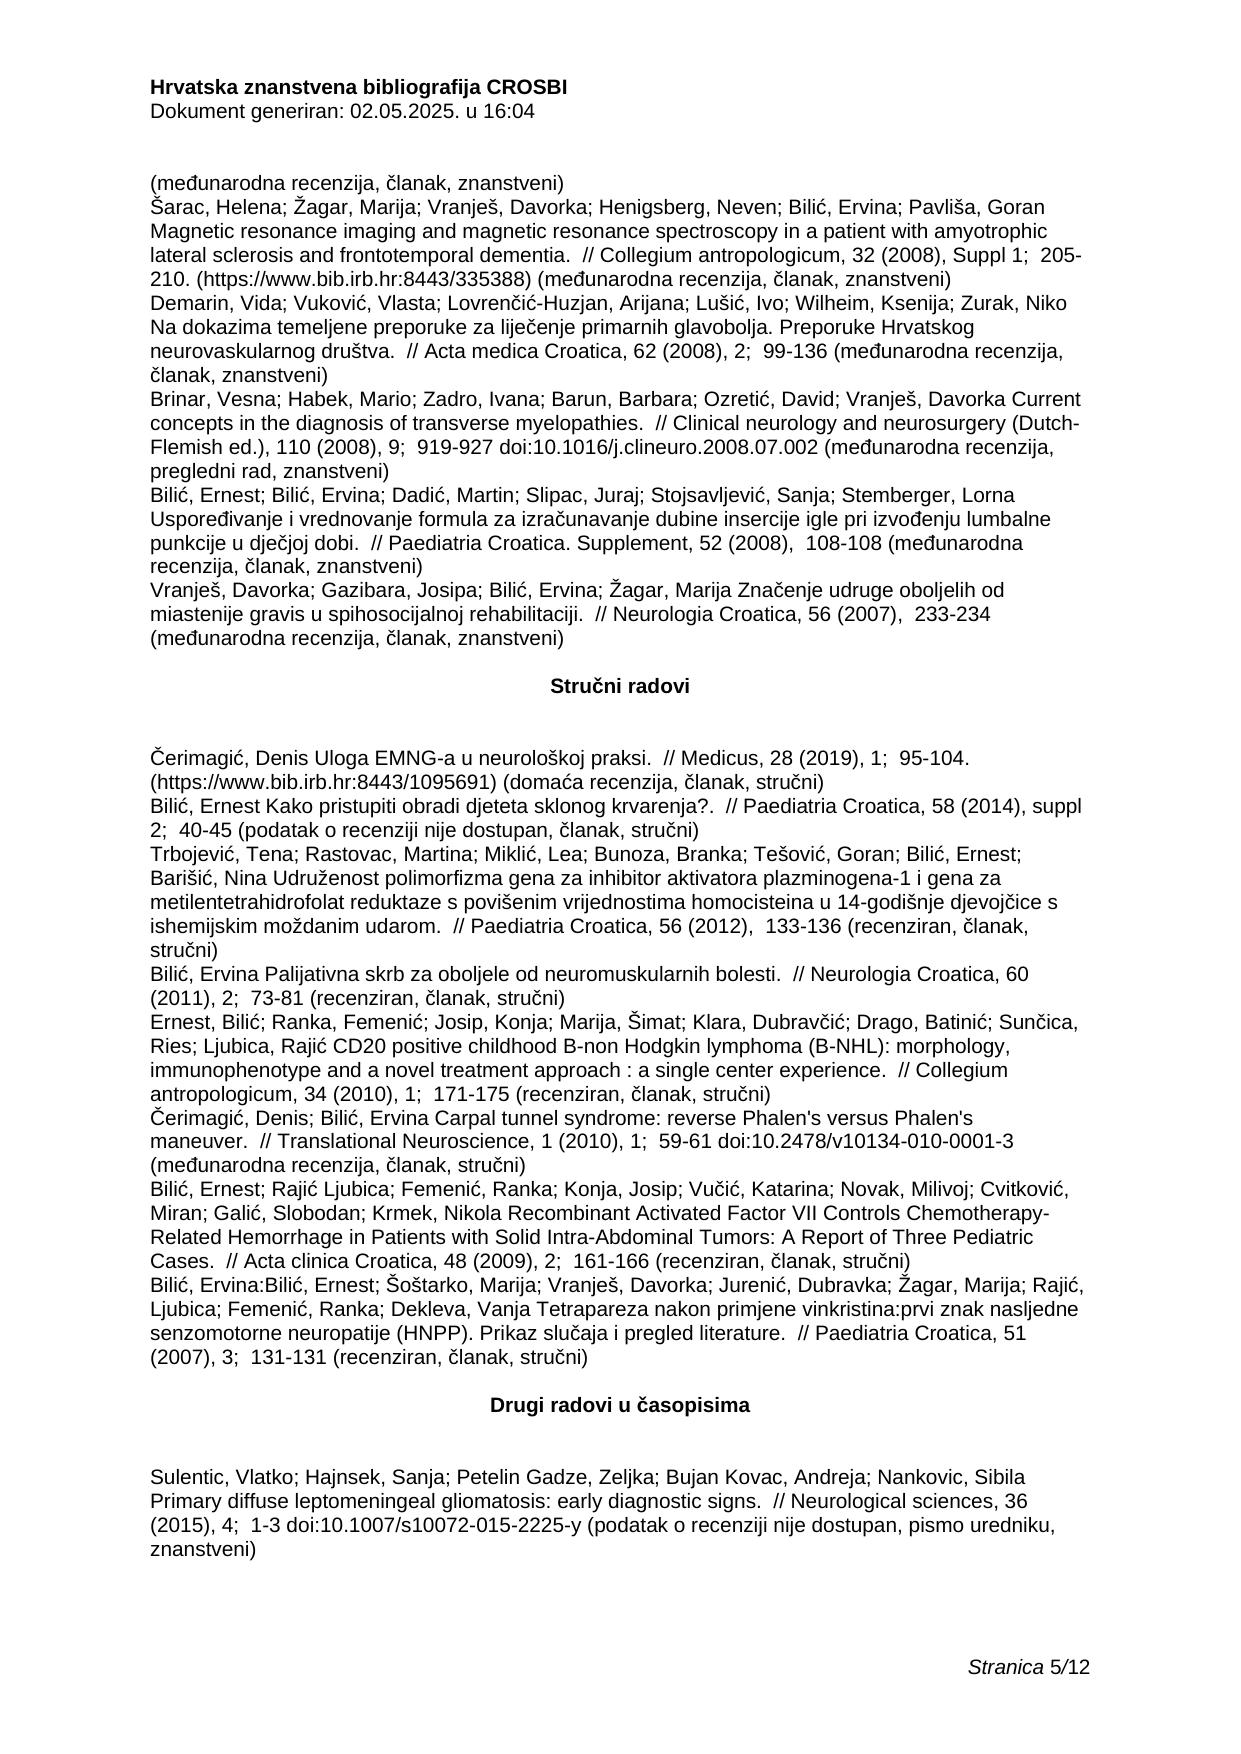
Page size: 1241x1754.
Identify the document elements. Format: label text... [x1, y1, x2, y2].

text Bilić, Ervina:Bilić, Ernest; Šoštarko, Marija; Vranješ, Davorka; Jurenić, Dubravka; Žagar, Marija; Rajić, Ljubica; Femenić, Ranka; Dekleva, Vanja [150, 1273, 1090, 1369]
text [150, 171, 1090, 195]
text Bilić, Ernest; Rajić Ljubica; Femenić, Ranka; Konja, Josip; Vučić, Katarina; Novak, Milivoj; Cvitković, Miran; Galić, Slobodan; Krmek, Nikola [150, 1177, 1090, 1273]
text Trbojević, Tena; Rastovac, Martina; Miklić, Lea; Bunoza, Branka; Tešović, Goran; Bilić, Ernest; Barišić, Nina [150, 842, 1090, 962]
text Šarac, Helena; Žagar, Marija; Vranješ, Davorka; Henigsberg, Neven; Bilić, Ervina; Pavliša, Goran [150, 195, 1090, 291]
text Demarin, Vida; Vuković, Vlasta; Lovrenčić-Huzjan, Arijana; Lušić, Ivo; Wilheim, Ksenija; Zurak, Niko [150, 291, 1090, 387]
text Čerimagić, Denis; Bilić, Ervina [150, 1105, 1090, 1177]
text Sulentic, Vlatko; Hajnsek, Sanja; Petelin Gadze, Zeljka; Bujan Kovac, Andreja; Nankovic, Sibila [150, 1465, 1090, 1561]
text Čerimagić, Denis [150, 746, 1090, 794]
text Bilić, Ernest [150, 794, 1090, 842]
subtitle Drugi radovi u časopisima [150, 1393, 1090, 1417]
text Ernest, Bilić; Ranka, Femenić; Josip, Konja; Marija, Šimat; Klara, Dubravčić; Drago, Batinić; Sunčica, Ries; Ljubica, Rajić [150, 1009, 1090, 1105]
text Bilić, Ervina [150, 962, 1090, 1009]
subtitle Stručni radovi [150, 674, 1090, 698]
text Vranješ, Davorka; Gazibara, Josipa; Bilić, Ervina; Žagar, Marija [150, 578, 1090, 650]
text Bilić, Ernest; Bilić, Ervina; Dadić, Martin; Slipac, Juraj; Stojsavljević, Sanja; Stemberger, Lorna [150, 482, 1090, 578]
text Brinar, Vesna; Habek, Mario; Zadro, Ivana; Barun, Barbara; Ozretić, David; Vranješ, Davorka [150, 387, 1090, 482]
